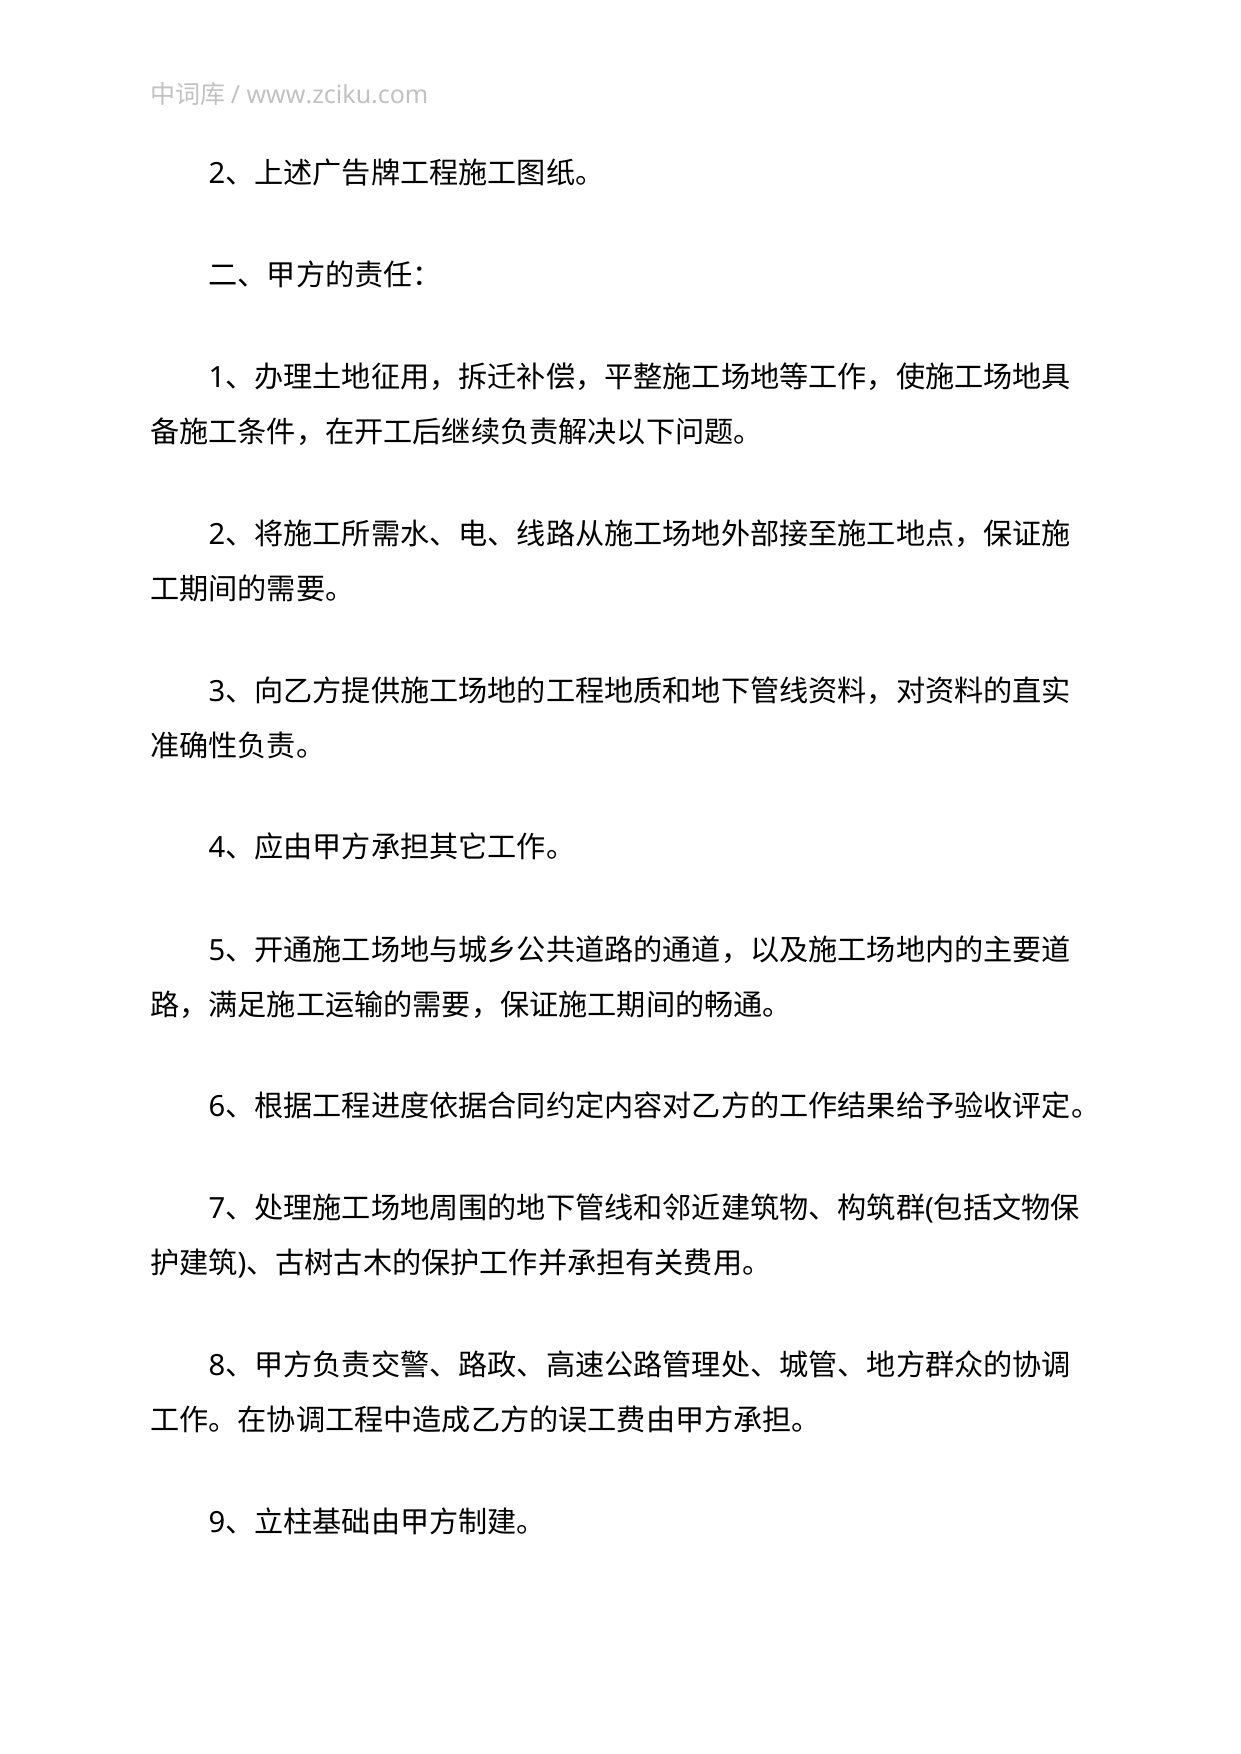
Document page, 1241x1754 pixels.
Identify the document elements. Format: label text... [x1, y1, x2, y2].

text 2、将施工所需水、电、线路从施工场地外部接至施工地点，保证施工期间的需要。 [150, 511, 1090, 608]
text 5、开通施工场地与城乡公共道路的通道，以及施工场地内的主要道路，满足施工运输的需要，保证施工期间的畅通。 [150, 926, 1090, 1023]
text 6、根据工程进度依据合同约定内容对乙方的工作结果给予验收评定。 [150, 1083, 1090, 1125]
text 1、办理土地征用，拆迁补偿，平整施工场地等工作，使施工场地具备施工条件，在开工后继续负责解决以下问题。 [150, 354, 1090, 451]
text 3、向乙方提供施工场地的工程地质和地下管线资料，对资料的直实准确性负责。 [150, 667, 1090, 764]
text 9、立柱基础由甲方制建。 [150, 1498, 1090, 1541]
text 4、应由甲方承担其它工作。 [150, 824, 1090, 866]
text 8、甲方负责交警、路政、高速公路管理处、城管、地方群众的协调工作。在协调工程中造成乙方的误工费由甲方承担。 [150, 1342, 1090, 1439]
text 7、处理施工场地周围的地下管线和邻近建筑物、构筑群(包括文物保护建筑)、古树古木的保护工作并承担有关费用。 [150, 1185, 1090, 1282]
text 2、上述广告牌工程施工图纸。 [150, 150, 1090, 192]
text 二、甲方的责任： [150, 252, 1090, 294]
